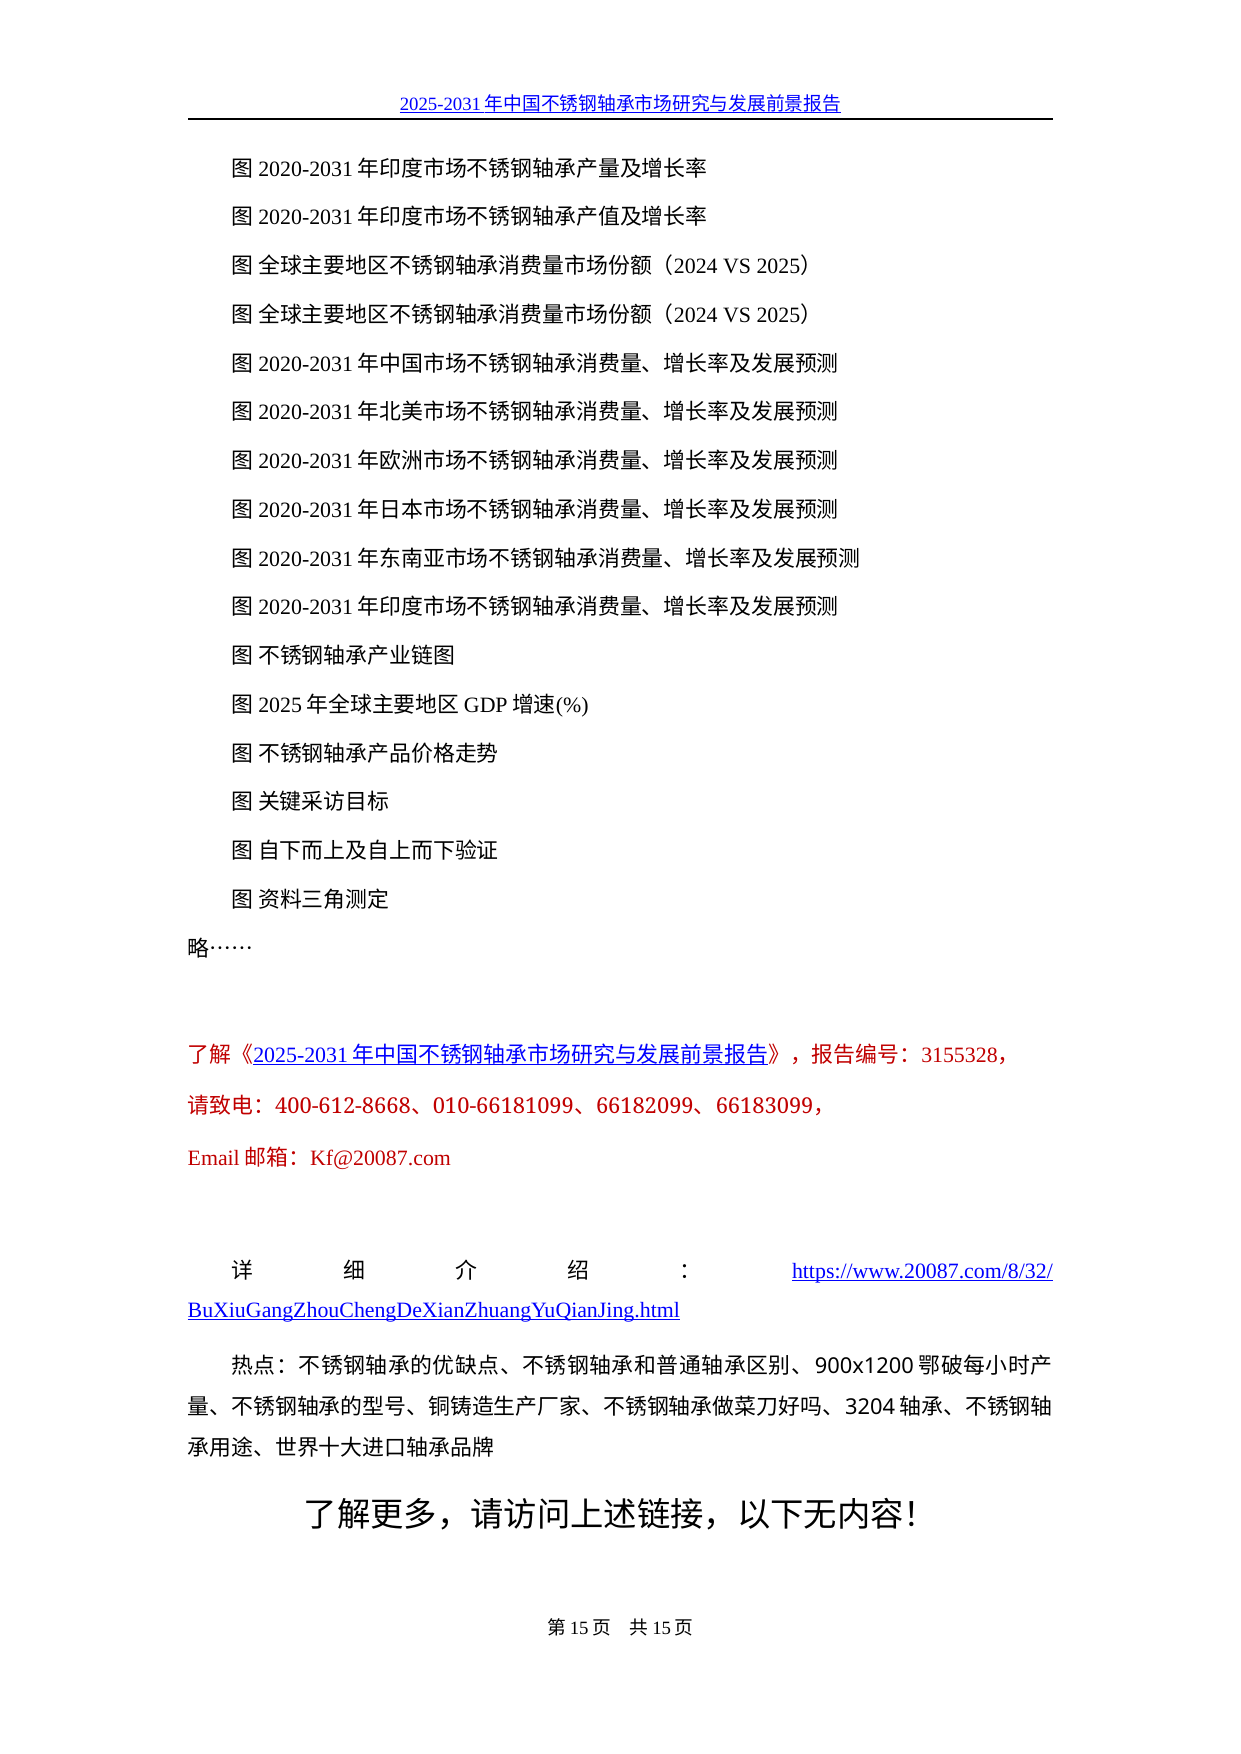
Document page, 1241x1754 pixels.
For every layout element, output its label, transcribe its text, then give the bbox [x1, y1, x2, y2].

title 了解更多，请访问上述链接，以下无内容！ [187, 1479, 1053, 1544]
text Email邮箱：Kf@20087.com [187, 1140, 1053, 1172]
text 详细介绍：https://www.20087.com/8/32/BuXiuGangZhouChengDeXianZhuangYuQianJing.html [187, 1253, 1053, 1326]
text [187, 150, 1053, 963]
text 了解《2025-2031年中国不锈钢轴承市场研究与发展前景报告》，报告编号：3155328， [187, 1037, 1053, 1069]
text 请致电：400-612-8668、010-66181099、66182099、66183099， [187, 1088, 1053, 1121]
text 热点：不锈钢轴承的优缺点、不锈钢轴承和普通轴承区别、900x1200鄂破每小时产量、不锈钢轴承的型号、铜铸造生产厂家、不锈钢轴承做菜刀好吗、3204轴承、不锈钢轴承用途、世界十大进口轴承品牌 [187, 1348, 1053, 1462]
